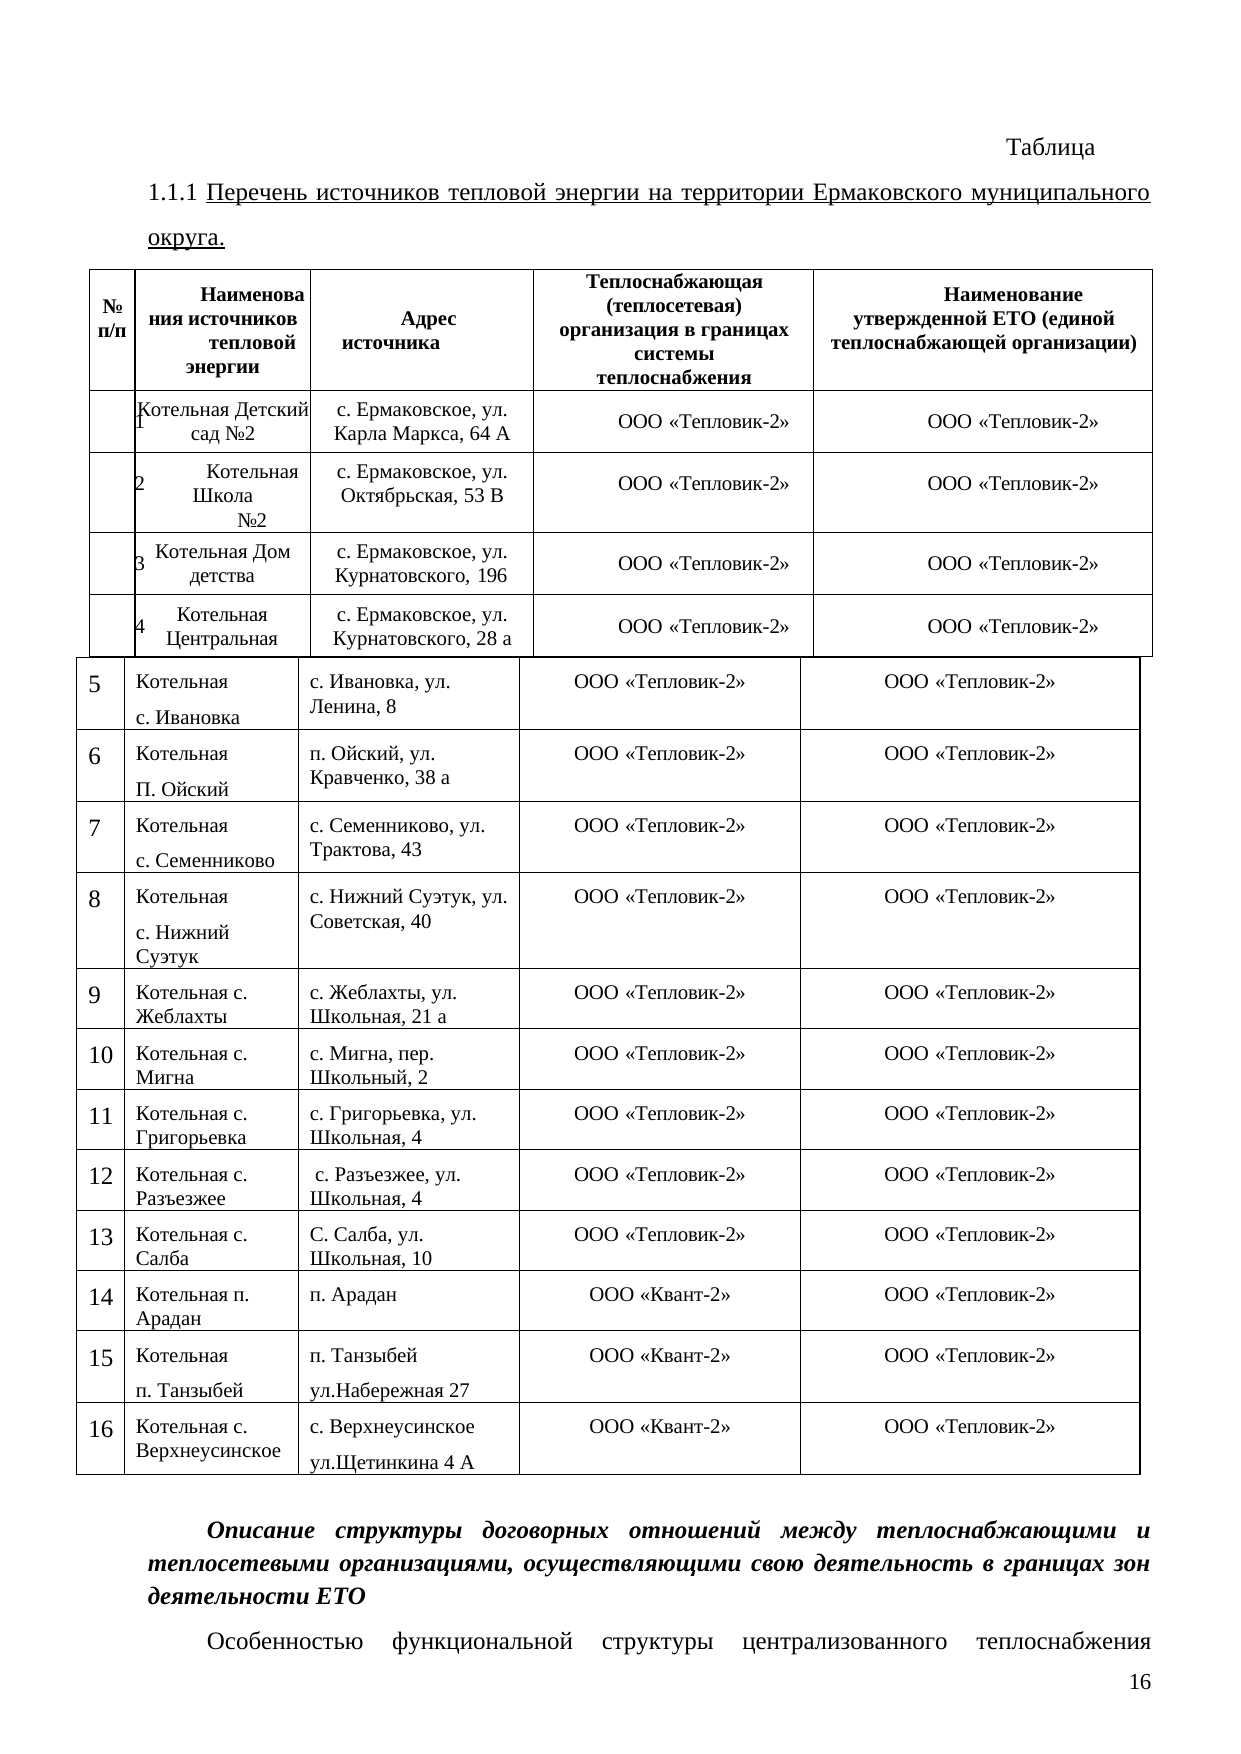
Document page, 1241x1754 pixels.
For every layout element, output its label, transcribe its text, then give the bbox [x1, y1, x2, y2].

table_cell Котельная Центральная [136, 595, 310, 656]
table_cell ООО «Тепловик-2» [520, 802, 800, 872]
table_cell с. Ермаковское, ул. Курнатовского, 196 [311, 533, 533, 594]
table_cell ООО «Квант-2» [520, 1271, 800, 1330]
table_cell ООО «Тепловик-2» [534, 595, 813, 656]
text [148, 1626, 1152, 1655]
table_cell 15 [77, 1331, 124, 1402]
table_header Котельная с. Ивановка [125, 658, 298, 729]
table_cell п. Ойский, ул. Кравченко, 38 а [299, 730, 519, 801]
table_cell Котельная с. Григорьевка [125, 1090, 298, 1149]
table_cell ООО «Тепловик-2» [801, 873, 1139, 968]
table_cell 1 [90, 391, 134, 452]
table_header 5 [77, 658, 124, 729]
table_cell с. Нижний Суэтук, ул. Советская, 40 [299, 873, 519, 968]
table_cell ООО «Тепловик-2» [814, 453, 1152, 532]
table_cell ООО «Тепловик-2» [534, 453, 813, 532]
table_cell 8 [77, 873, 124, 968]
table_cell ООО «Тепловик-2» [801, 1403, 1139, 1474]
table_cell Котельная Детский сад №2 [136, 391, 310, 452]
table_cell 3 [90, 533, 134, 594]
table_cell ООО «Тепловик-2» [520, 1211, 800, 1270]
table_cell 6 [77, 730, 124, 801]
table_header с. Ивановка, ул. Ленина, 8 [299, 658, 519, 729]
table_cell ООО «Тепловик-2» [814, 595, 1152, 656]
table_cell Котельная с. Семенниково [125, 802, 298, 872]
table_cell С. Салба, ул. Школьная, 10 [299, 1211, 519, 1270]
table_cell Котельная с. Нижний Суэтук [125, 873, 298, 968]
table_cell ООО «Тепловик-2» [801, 802, 1139, 872]
table_cell ООО «Тепловик-2» [801, 1150, 1139, 1209]
table_cell ООО «Тепловик-2» [520, 730, 800, 801]
table_cell 14 [77, 1271, 124, 1330]
table_cell с. Ермаковское, ул. Октябрьская, 53 В [311, 453, 533, 532]
table_header № п/п [90, 270, 134, 389]
table_cell п. Арадан [299, 1271, 519, 1330]
table_cell 9 [77, 969, 124, 1028]
table_cell с. Мигна, пер. Школьный, 2 [299, 1029, 519, 1089]
table_cell ООО «Квант-2» [520, 1403, 800, 1474]
table_cell ООО «Тепловик-2» [520, 873, 800, 968]
table_cell п. Танзыбей ул.Набережная 27 [299, 1331, 519, 1402]
table_cell ООО «Тепловик-2» [801, 969, 1139, 1028]
table_cell ООО «Тепловик-2» [801, 1029, 1139, 1089]
table_header Наименования источников тепловой энергии [136, 270, 310, 389]
table_cell Котельная П. Ойский [125, 730, 298, 801]
table_cell Котельная п. Танзыбей [125, 1331, 298, 1402]
table_header Теплоснабжающая (теплосетевая) организация в границах системы теплоснабжения [534, 270, 813, 389]
table_cell ООО «Тепловик-2» [520, 969, 800, 1028]
table_cell ООО «Тепловик-2» [801, 1271, 1139, 1330]
table_cell ООО «Тепловик-2» [520, 1150, 800, 1209]
table_cell 11 [77, 1090, 124, 1149]
table_cell 16 [77, 1403, 124, 1474]
table_cell 10 [77, 1029, 124, 1089]
table_cell ООО «Тепловик-2» [801, 730, 1139, 801]
table_cell 2 [90, 453, 134, 532]
table_cell ООО «Тепловик-2» [534, 391, 813, 452]
table_cell ООО «Тепловик-2» [814, 533, 1152, 594]
subtitle Описание структуры договорных отношений между теплоснабжающими и теплосетевыми организациями, осуществляющими свою деятельность в границах зон деятельности ЕТО [148, 1515, 1151, 1609]
table_header Адрес источника [311, 270, 533, 389]
table_cell Котельная п. Арадан [125, 1271, 298, 1330]
table_header Наименование утвержденной ЕТО (единой теплоснабжающей организации) [814, 270, 1152, 389]
table_cell с. Григорьевка, ул. Школьная, 4 [299, 1090, 519, 1149]
table_cell 12 [77, 1150, 124, 1209]
table_cell Котельная с. Салба [125, 1211, 298, 1270]
table_cell Котельная с. Разъезжее [125, 1150, 298, 1209]
table_cell ООО «Тепловик-2» [520, 1029, 800, 1089]
table_cell ООО «Тепловик-2» [801, 1090, 1139, 1149]
table_cell ООО «Тепловик-2» [814, 391, 1152, 452]
table_cell с. Ермаковское, ул. Карла Маркса, 64 А [311, 391, 533, 452]
table_cell ООО «Тепловик-2» [801, 1331, 1139, 1402]
table_cell Котельная с. Верхнеусинское [125, 1403, 298, 1474]
table_cell с. Жеблахты, ул. Школьная, 21 а [299, 969, 519, 1028]
table_cell с. Семенниково, ул. Трактова, 43 [299, 802, 519, 872]
table_cell ООО «Тепловик-2» [801, 1211, 1139, 1270]
table_cell с. Ермаковское, ул. Курнатовского, 28 а [311, 595, 533, 656]
table_cell 13 [77, 1211, 124, 1270]
table_cell ООО «Тепловик-2» [520, 1090, 800, 1149]
table_header ООО «Тепловик-2» [520, 658, 800, 729]
table_cell ООО «Тепловик-2» [534, 533, 813, 594]
table_cell Котельная Дом детства [136, 533, 310, 594]
table_header ООО «Тепловик-2» [801, 658, 1139, 729]
table_cell Котельная с. Мигна [125, 1029, 298, 1089]
table_cell 4 [90, 595, 134, 656]
table_cell с. Разъезжее, ул. Школьная, 4 [299, 1150, 519, 1209]
table_cell Котельная Школа №2 [136, 453, 310, 532]
table_cell Котельная с. Жеблахты [125, 969, 298, 1028]
table_cell 7 [77, 802, 124, 872]
table_cell с. Верхнеусинское ул.Щетинкина 4 А [299, 1403, 519, 1474]
table_cell ООО «Квант-2» [520, 1331, 800, 1402]
text Таблица 1.1.1 Перечень источников тепловой энергии на территории Ермаковского муниципального округа. [148, 132, 1151, 251]
